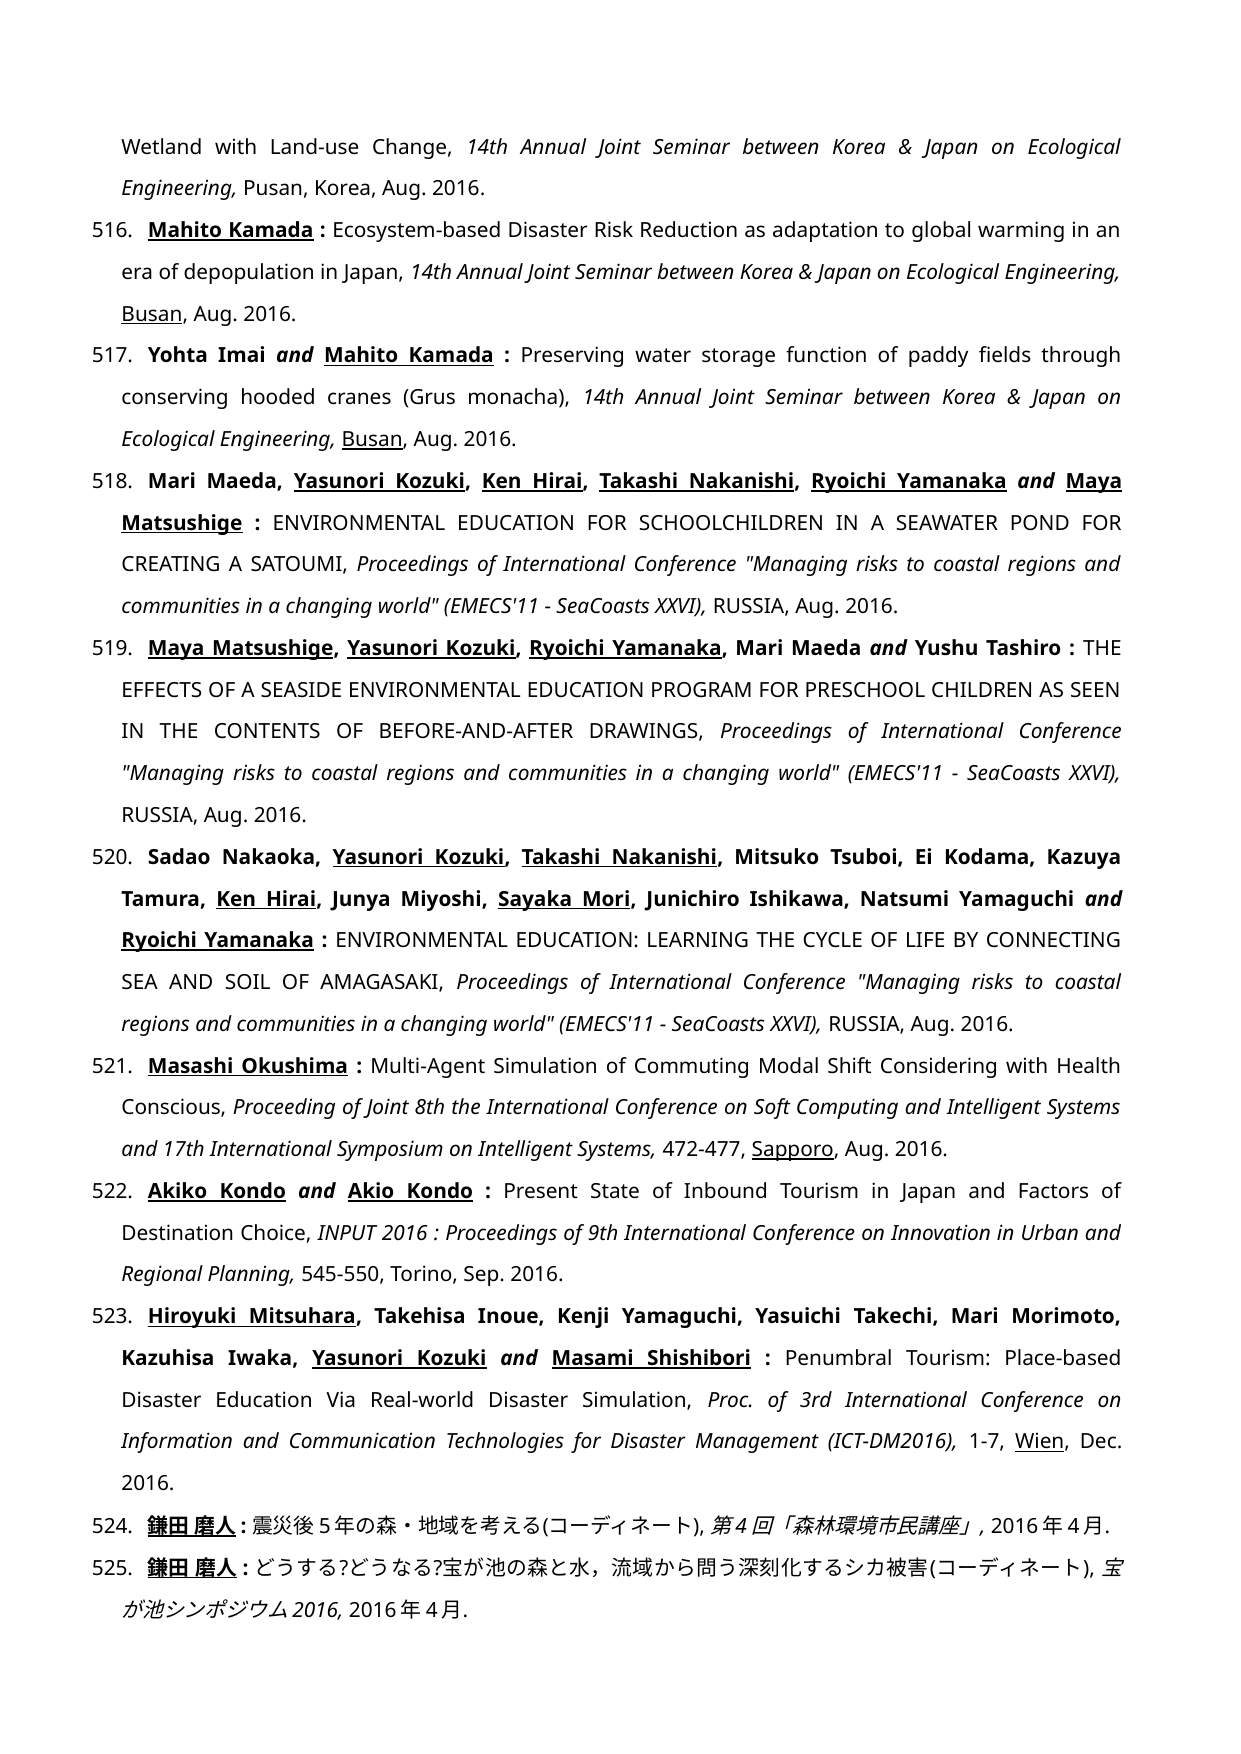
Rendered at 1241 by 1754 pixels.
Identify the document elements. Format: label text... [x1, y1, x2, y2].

list Mari Maeda, Yasunori Kozuki, Ken Hirai, Takashi Nakanishi, Ryoichi Yamanaka and Maya Matsushige : ENVIRONMENTAL EDUCATION FOR SCHOOLCHILDREN IN A SEAWATER POND FOR CREATING A SATOUMI, Proceedings of International Conference "Managing risks to coastal regions and communities in a changing world" (EMECS'11 - SeaCoasts XXVI), RUSSIA, Aug. 2016. [92, 459, 1122, 626]
list Hiroyuki Mitsuhara, Takehisa Inoue, Kenji Yamaguchi, Yasuichi Takechi, Mari Morimoto, Kazuhisa Iwaka, Yasunori Kozuki and Masami Shishibori : Penumbral Tourism: Place-based Disaster Education Via Real-world Disaster Simulation, Proc. of 3rd International Conference on Information and Communication Technologies for Disaster Management (ICT-DM2016), 1-7, Wien, Dec. 2016. [92, 1295, 1122, 1503]
list Yohta Imai and Mahito Kamada : Preserving water storage function of paddy fields through conserving hooded cranes (Grus monacha), 14th Annual Joint Seminar between Korea & Japan on Ecological Engineering, Busan, Aug. 2016. [92, 334, 1122, 459]
list 鎌田 磨人 : 震災後5年の森・地域を考える(コーディネート), 第4回「森林環境市民講座」, 2016年4月. [92, 1503, 1122, 1545]
list Sadao Nakaoka, Yasunori Kozuki, Takashi Nakanishi, Mitsuko Tsuboi, Ei Kodama, Kazuya Tamura, Ken Hirai, Junya Miyoshi, Sayaka Mori, Junichiro Ishikawa, Natsumi Yamaguchi and Ryoichi Yamanaka : ENVIRONMENTAL EDUCATION: LEARNING THE CYCLE OF LIFE BY CONNECTING SEA AND SOIL OF AMAGASAKI, Proceedings of International Conference "Managing risks to coastal regions and communities in a changing world" (EMECS'11 - SeaCoasts XXVI), RUSSIA, Aug. 2016. [92, 835, 1122, 1044]
list Masashi Okushima : Multi-Agent Simulation of Commuting Modal Shift Considering with Health Conscious, Proceeding of Joint 8th the International Conference on Soft Computing and Intelligent Systems and 17th International Symposium on Intelligent Systems, 472-477, Sapporo, Aug. 2016. [92, 1044, 1122, 1169]
list Maya Matsushige, Yasunori Kozuki, Ryoichi Yamanaka, Mari Maeda and Yushu Tashiro : THE EFFECTS OF A SEASIDE ENVIRONMENTAL EDUCATION PROGRAM FOR PRESCHOOL CHILDREN AS SEEN IN THE CONTENTS OF BEFORE-AND-AFTER DRAWINGS, Proceedings of International Conference "Managing risks to coastal regions and communities in a changing world" (EMECS'11 - SeaCoasts XXVI), RUSSIA, Aug. 2016. [92, 626, 1122, 835]
list Mahito Kamada : Ecosystem-based Disaster Risk Reduction as adaptation to global warming in an era of depopulation in Japan, 14th Annual Joint Seminar between Korea & Japan on Ecological Engineering, Busan, Aug. 2016. [92, 209, 1122, 334]
list Akiko Kondo and Akio Kondo : Present State of Inbound Tourism in Japan and Factors of Destination Choice, INPUT 2016 : Proceedings of 9th International Conference on Innovation in Urban and Regional Planning, 545-550, Torino, Sep. 2016. [92, 1169, 1122, 1295]
list 鎌田 磨人 : どうする?どうなる?宝が池の森と水，流域から問う深刻化するシカ被害(コーディネート), 宝が池シンポジウム2016, 2016年4月. [92, 1545, 1122, 1629]
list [92, 125, 1122, 209]
